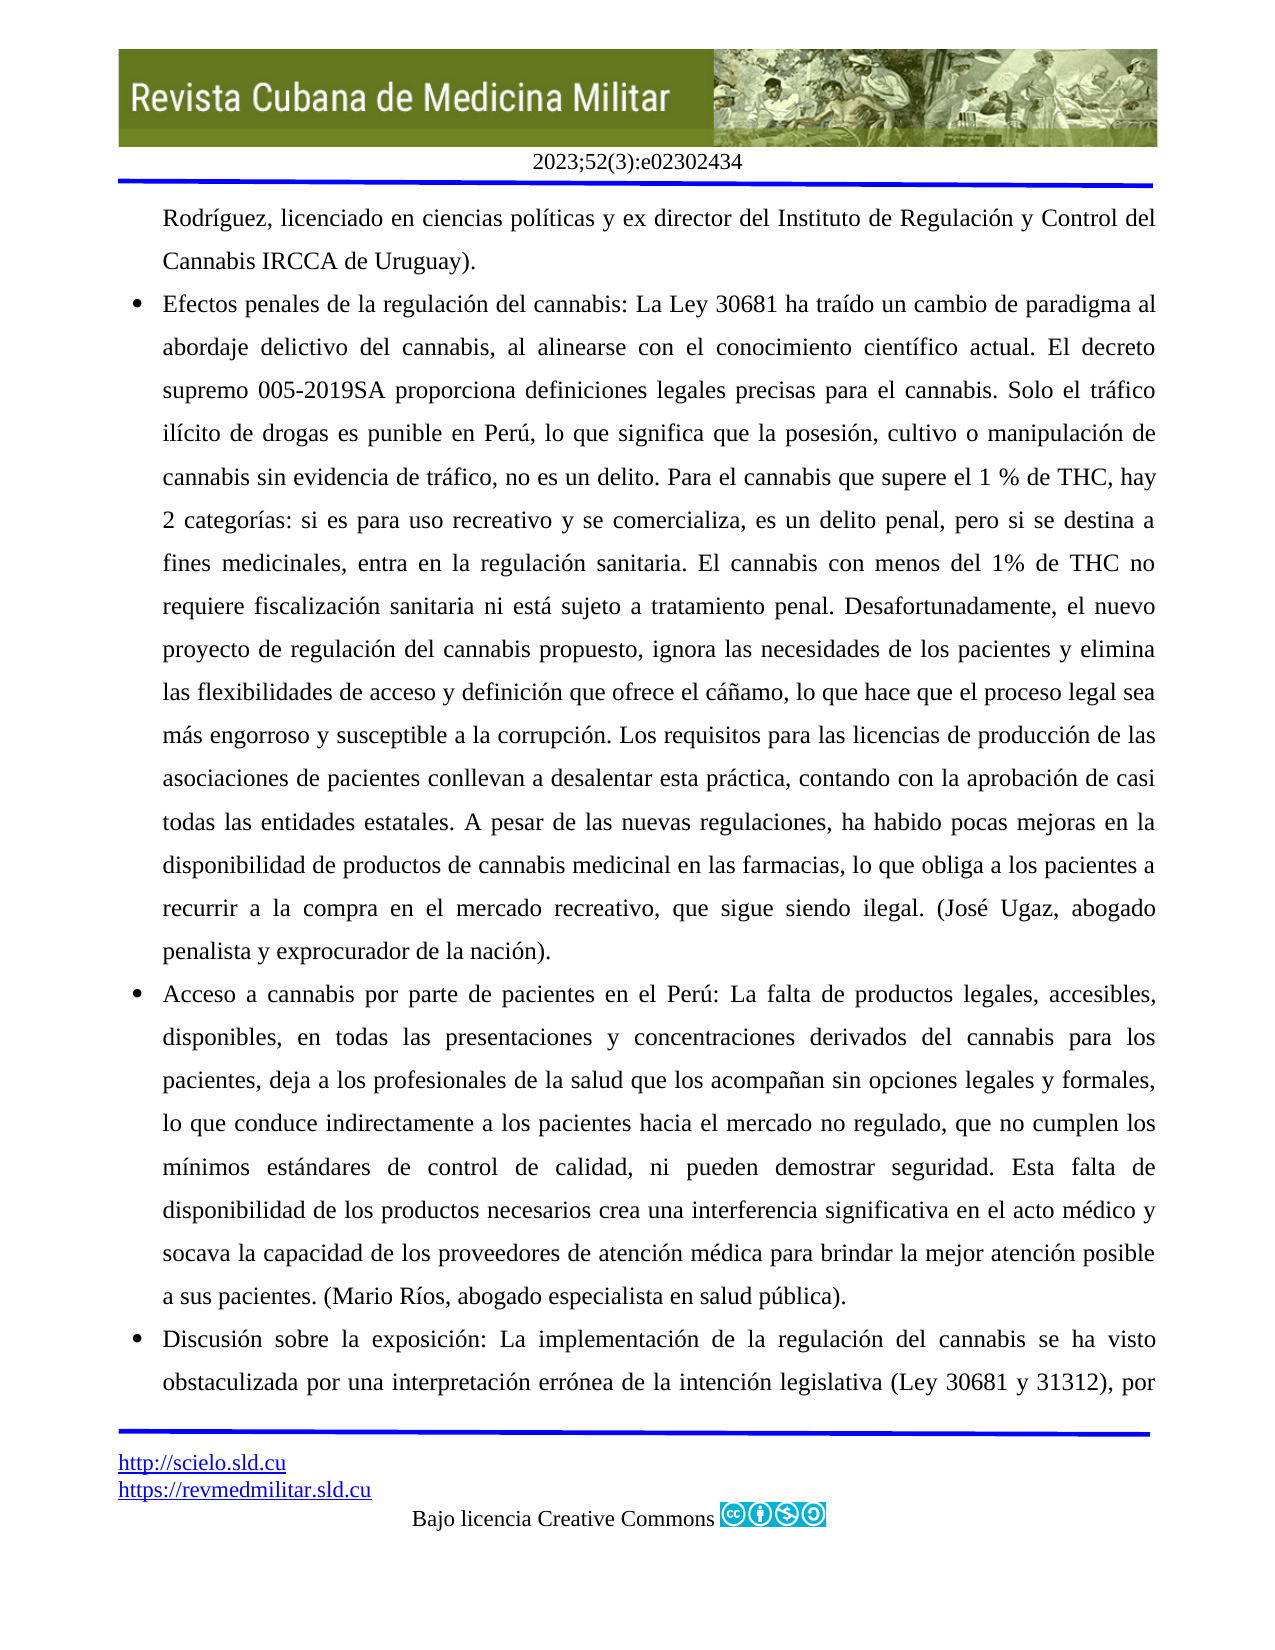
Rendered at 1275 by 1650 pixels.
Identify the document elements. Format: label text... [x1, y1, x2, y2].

list Efectos penales de la regulación del cannabis: La Ley 30681 ha traído un cambio de paradigma al abordaje delictivo del cannabis, al alinearse con el conocimiento científico actual. El decreto supremo 005-2019SA proporciona definiciones legales precisas para el cannabis. Solo el tráfico ilícito de drogas es punible en Perú, lo que significa que la posesión, cultivo o manipulación de cannabis sin evidencia de tráfico, no es un delito. Para el cannabis que supere el 1 % de THC, hay 2 categorías: si es para uso recreativo y se comercializa, es un delito penal, pero si se destina a fines medicinales, entra en la regulación sanitaria. El cannabis con menos del 1% de THC no requiere fiscalización sanitaria ni está sujeto a tratamiento penal. Desafortunadamente, el nuevo proyecto de regulación del cannabis propuesto, ignora las necesidades de los pacientes y elimina las flexibilidades de acceso y definición que ofrece el cáñamo, lo que hace que el proceso legal sea más engorroso y susceptible a la corrupción. Los requisitos para las licencias de producción de las asociaciones de pacientes conllevan a desalentar esta práctica, contando con la aprobación de casi todas las entidades estatales. A pesar de las nuevas regulaciones, ha habido pocas mejoras en la disponibilidad de productos de cannabis medicinal en las farmacias, lo que obliga a los pacientes a recurrir a la compra en el mercado recreativo, que sigue siendo ilegal. (José Ugaz, abogado penalista y exprocurador de la nación). [133, 289, 1157, 965]
picture [720, 1502, 826, 1527]
list Acceso a cannabis por parte de pacientes en el Perú: La falta de productos legales, accesibles, disponibles, en todas las presentaciones y concentraciones derivados del cannabis para los pacientes, deja a los profesionales de la salud que los acompañan sin opciones legales y formales, lo que conduce indirectamente a los pacientes hacia el mercado no regulado, que no cumplen los mínimos estándares de control de calidad, ni pueden demostrar seguridad. Esta falta de disponibilidad de los productos necesarios crea una interferencia significativa en el acto médico y socava la capacidad de los proveedores de atención médica para brindar la mejor atención posible a sus pacientes. (Mario Ríos, abogado especialista en salud pública). [133, 979, 1157, 1310]
picture [118, 49, 1158, 147]
